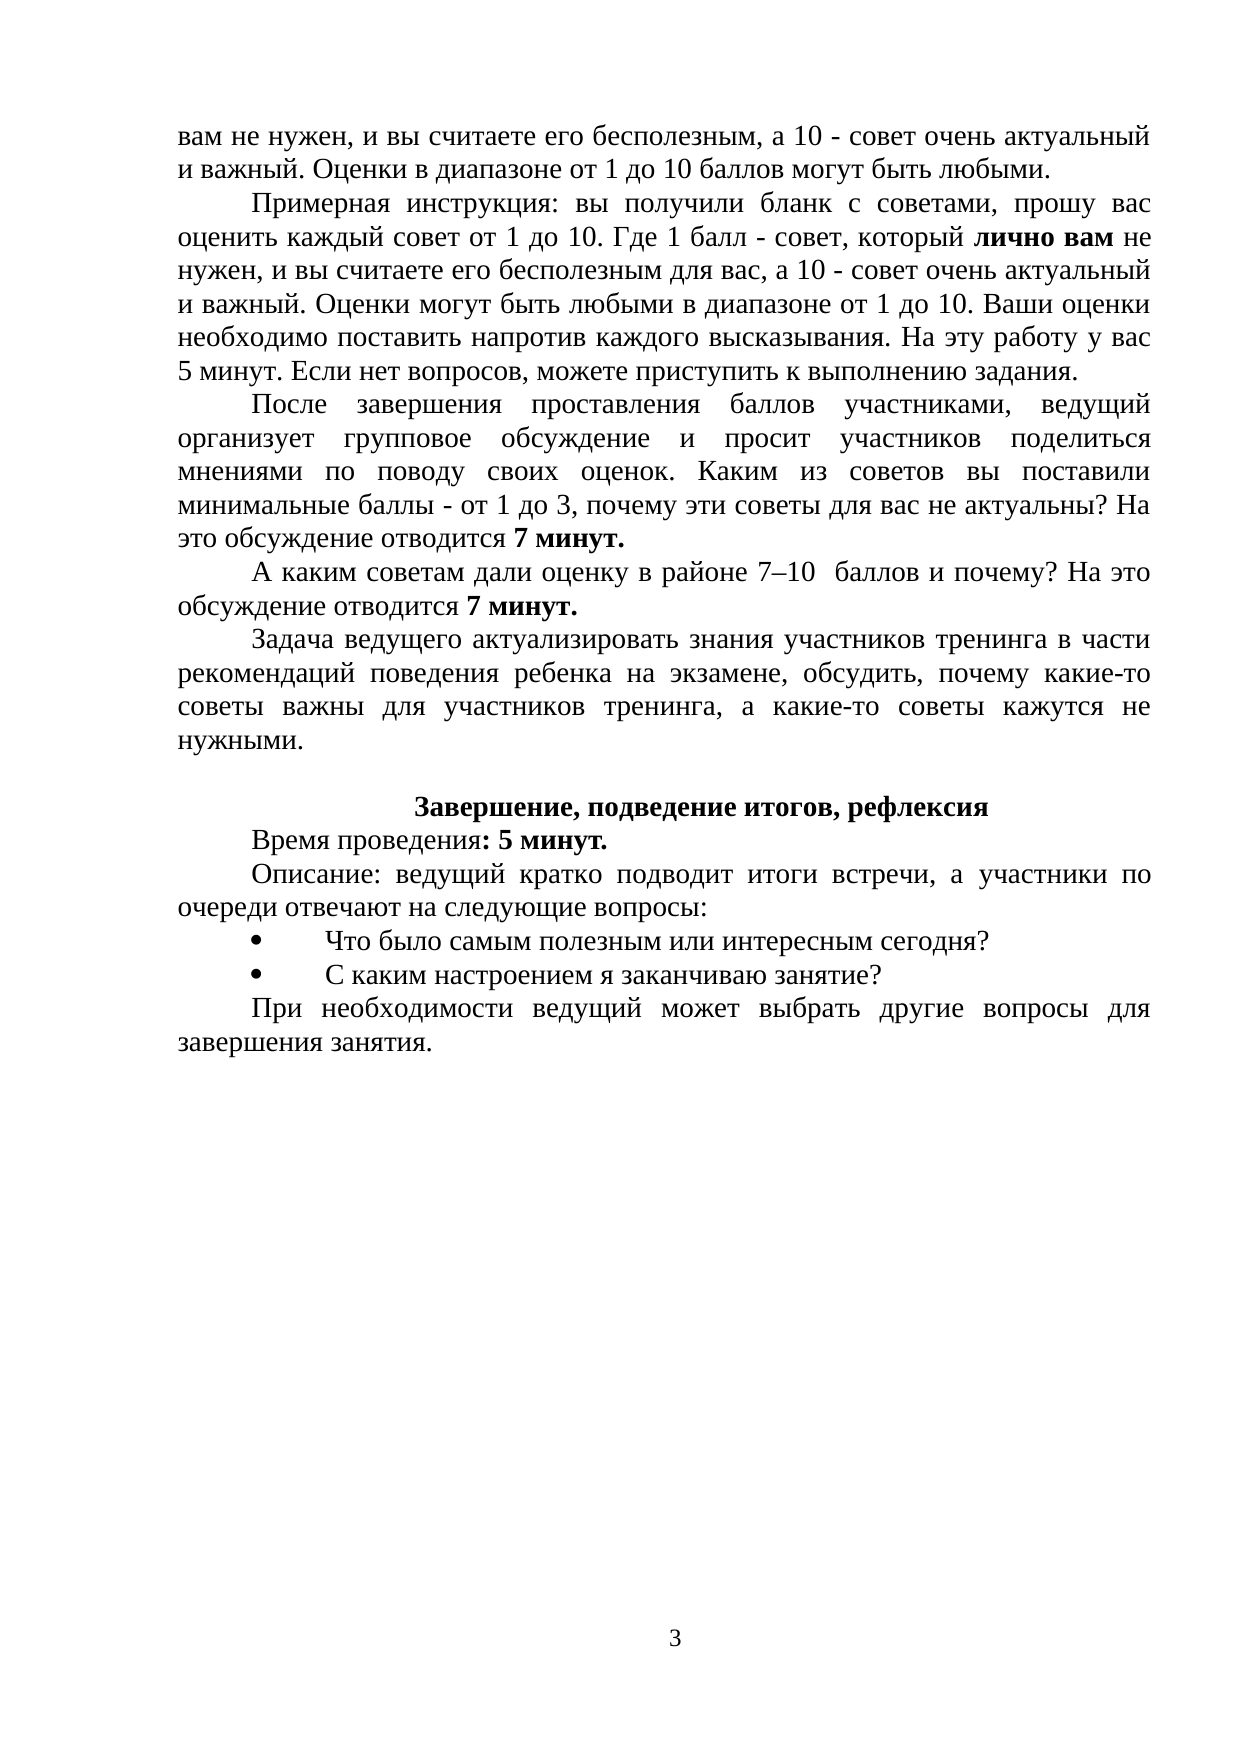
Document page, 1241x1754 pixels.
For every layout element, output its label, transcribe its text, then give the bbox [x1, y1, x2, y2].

text Время проведения: 5 минут. [177, 822, 1152, 856]
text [177, 118, 1152, 185]
text Описание: ведущий кратко подводит итоги встречи, а участники по очереди отвечают на следующие вопросы: [177, 856, 1152, 923]
text При необходимости ведущий может выбрать другие вопросы для завершения занятия. [177, 990, 1152, 1057]
list С каким настроением я заканчиваю занятие? [177, 957, 1152, 990]
list Что было самым полезным или интересным сегодня? [177, 923, 1152, 957]
text После завершения проставления баллов участниками, ведущий организует групповое обсуждение и просит участников поделиться мнениями по поводу своих оценок. Каким из советов вы поставили минимальные баллы - от 1 до 3, почему эти советы для вас не актуальны? На это обсуждение отводится 7 минут. [177, 386, 1152, 554]
text Примерная инструкция: вы получили бланк с советами, прошу вас оценить каждый совет от 1 до 10. Где 1 балл - совет, который лично вам не нужен, и вы считаете его бесполезным для вас, а 10 - совет очень актуальный и важный. Оценки могут быть любыми в диапазоне от 1 до 10. Ваши оценки необходимо поставить напротив каждого высказывания. На эту работу у вас 5 минут. Если нет вопросов, можете приступить к выполнению задания. [177, 185, 1152, 386]
text Задача ведущего актуализировать знания участников тренинга в части рекомендаций поведения ребенка на экзамене, обсудить, почему какие-то советы важны для участников тренинга, а какие-то советы кажутся не нужными. [177, 621, 1152, 755]
text А каким советам дали оценку в районе 7–10 баллов и почему? На это обсуждение отводится 7 минут. [177, 554, 1152, 621]
text Завершение, подведение итогов, рефлексия [177, 789, 1152, 822]
